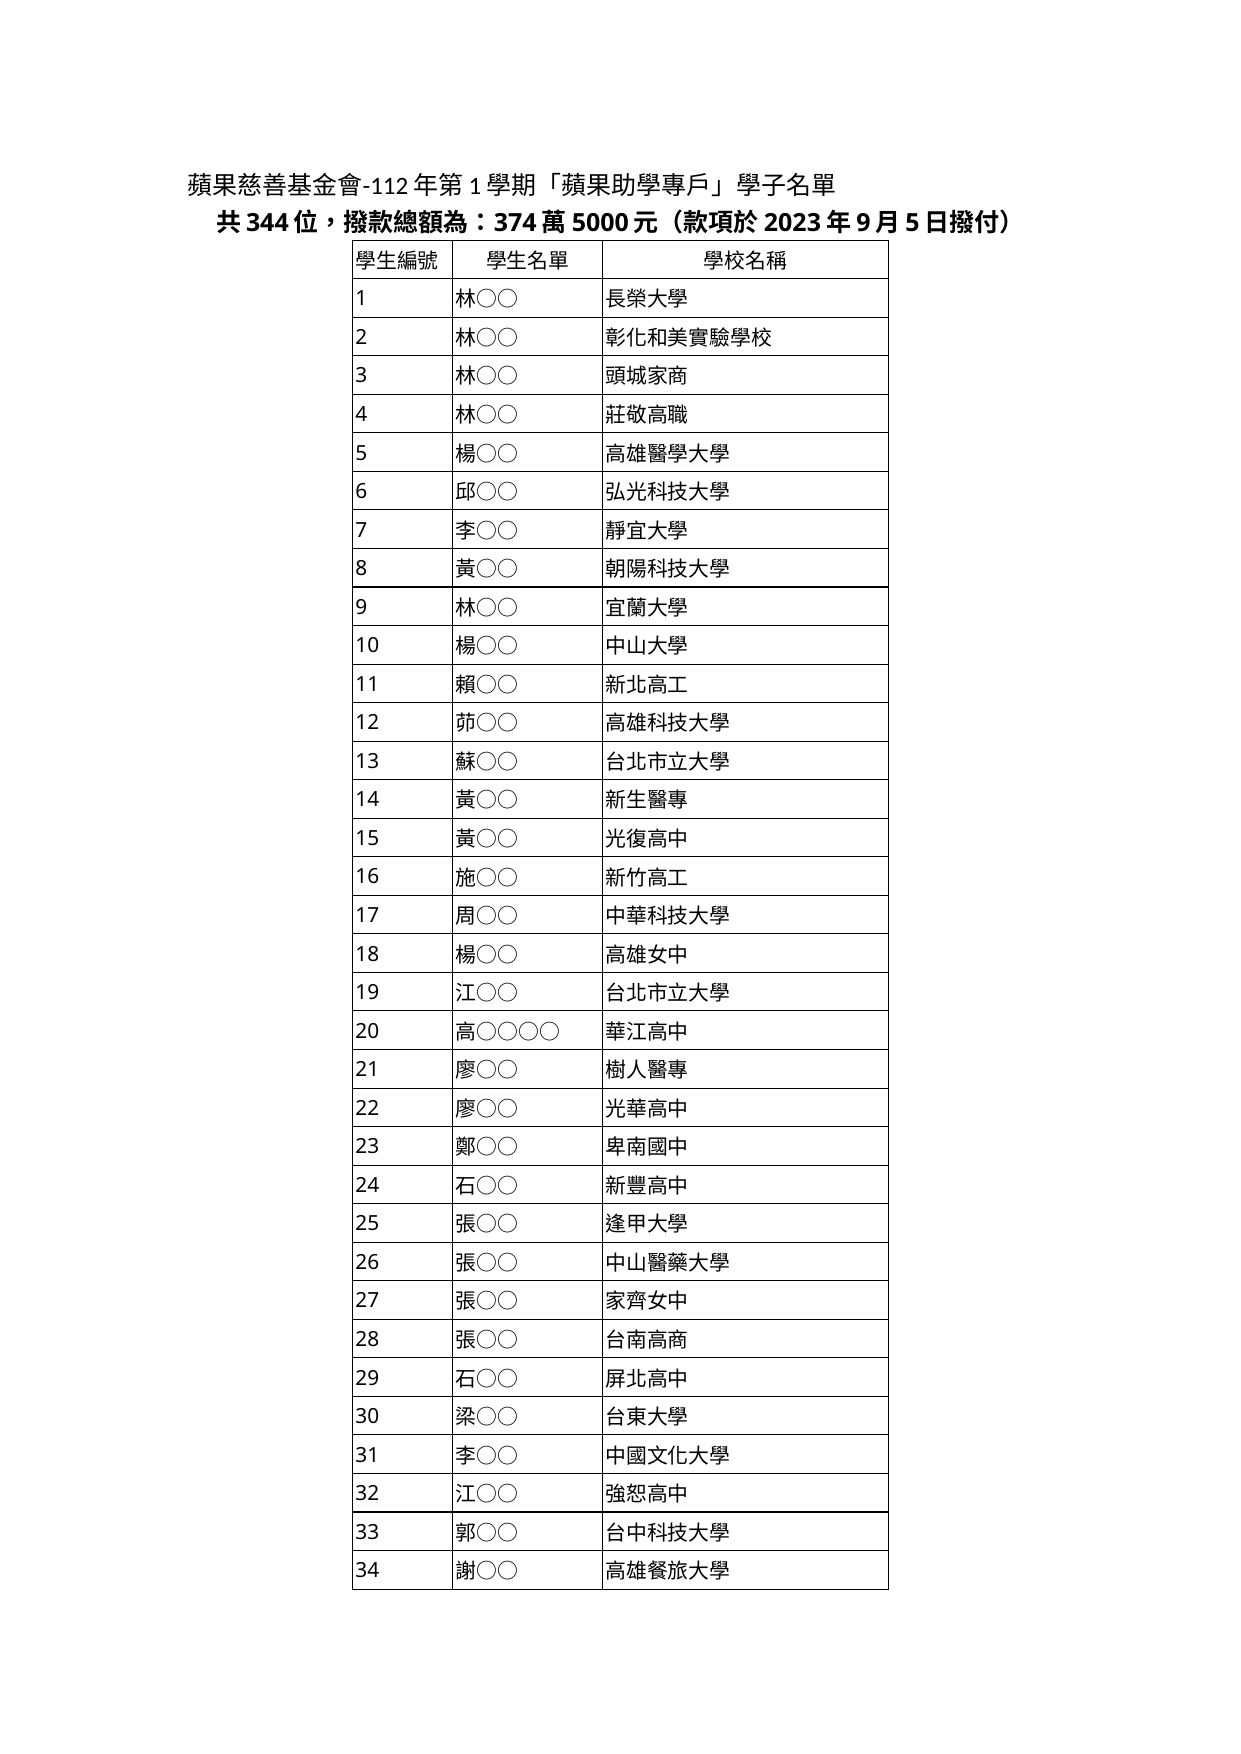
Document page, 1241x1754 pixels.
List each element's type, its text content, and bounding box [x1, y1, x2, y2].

table_cell 高雄餐旅大學 [603, 1551, 888, 1588]
table_cell 光復高中 [603, 819, 888, 856]
table_cell 16 [353, 857, 452, 895]
table_cell 23 [353, 1127, 452, 1164]
table_cell 高雄醫學大學 [603, 433, 888, 471]
table_cell 賴○○ [453, 665, 602, 702]
table_cell 25 [353, 1204, 452, 1242]
table_cell 台東大學 [603, 1397, 888, 1434]
table_cell 黃○○ [453, 819, 602, 856]
table_cell 台南高商 [603, 1320, 888, 1357]
table_cell 張○○ [453, 1281, 602, 1319]
table_cell 15 [353, 819, 452, 856]
table_cell 29 [353, 1358, 452, 1396]
table_cell 新生醫專 [603, 780, 888, 818]
table_cell 靜宜大學 [603, 510, 888, 548]
table_cell 張○○ [453, 1320, 602, 1357]
table_cell 6 [353, 472, 452, 509]
table_cell 高○○○○ [453, 1011, 602, 1049]
table_cell 7 [353, 510, 452, 548]
table_cell 13 [353, 742, 452, 779]
table_cell 新竹高工 [603, 857, 888, 895]
table_cell 高雄科技大學 [603, 703, 888, 741]
table_cell 廖○○ [453, 1050, 602, 1087]
table_cell 31 [353, 1435, 452, 1473]
table_cell 28 [353, 1320, 452, 1357]
table_cell 宜蘭大學 [603, 588, 888, 625]
table_cell 家齊女中 [603, 1281, 888, 1319]
table_cell 廖○○ [453, 1089, 602, 1126]
table_cell 26 [353, 1243, 452, 1280]
table_cell 頭城家商 [603, 356, 888, 394]
table_cell 周○○ [453, 896, 602, 933]
table_cell 石○○ [453, 1358, 602, 1396]
table_cell 郭○○ [453, 1513, 602, 1550]
table_cell 2 [353, 318, 452, 355]
table_cell 江○○ [453, 973, 602, 1010]
table_cell 中國文化大學 [603, 1435, 888, 1473]
table_cell 中山大學 [603, 626, 888, 663]
table_cell 8 [353, 549, 452, 586]
table_cell 李○○ [453, 1435, 602, 1473]
table_cell 李○○ [453, 510, 602, 548]
table_cell 弘光科技大學 [603, 472, 888, 509]
table_cell 屏北高中 [603, 1358, 888, 1396]
table_cell 莊敬高職 [603, 395, 888, 432]
table_cell 20 [353, 1011, 452, 1049]
table_cell 4 [353, 395, 452, 432]
table_cell 高雄女中 [603, 934, 888, 972]
table_cell 鄭○○ [453, 1127, 602, 1164]
table_cell 3 [353, 356, 452, 394]
table_cell 32 [353, 1474, 452, 1511]
table_cell 30 [353, 1397, 452, 1434]
table_cell 楊○○ [453, 934, 602, 972]
table_cell 林○○ [453, 356, 602, 394]
table_cell 27 [353, 1281, 452, 1319]
table_cell 林○○ [453, 588, 602, 625]
table_cell 黃○○ [453, 780, 602, 818]
table_cell 長榮大學 [603, 279, 888, 317]
table_cell 石○○ [453, 1166, 602, 1203]
table_header 學生名單 [453, 241, 602, 278]
table_cell 強恕高中 [603, 1474, 888, 1511]
table_cell 11 [353, 665, 452, 702]
table_cell 蘇○○ [453, 742, 602, 779]
table_cell 樹人醫專 [603, 1050, 888, 1087]
table_cell 22 [353, 1089, 452, 1126]
table_cell 新北高工 [603, 665, 888, 702]
table_cell 1 [353, 279, 452, 317]
table_cell 楊○○ [453, 433, 602, 471]
table_cell 梁○○ [453, 1397, 602, 1434]
table_cell 14 [353, 780, 452, 818]
table_cell 24 [353, 1166, 452, 1203]
table_header 學生編號 [353, 241, 452, 278]
table_cell 光華高中 [603, 1089, 888, 1126]
table_cell 中山醫藥大學 [603, 1243, 888, 1280]
text 共344位，撥款總額為：374萬5000元（款項於2023年9月5日撥付） [187, 202, 1053, 239]
table_cell 華江高中 [603, 1011, 888, 1049]
table_cell 黃○○ [453, 549, 602, 586]
table_header 學校名稱 [603, 241, 888, 278]
table_cell 張○○ [453, 1243, 602, 1280]
table_cell 茆○○ [453, 703, 602, 741]
table_cell 新豐高中 [603, 1166, 888, 1203]
text 蘋果慈善基金會-112年第1學期「蘋果助學專戶」學子名單 [187, 164, 1053, 202]
table_cell 林○○ [453, 279, 602, 317]
table_cell 18 [353, 934, 452, 972]
table_cell 17 [353, 896, 452, 933]
table_cell 逢甲大學 [603, 1204, 888, 1242]
table_cell 台北市立大學 [603, 973, 888, 1010]
table_cell 台北市立大學 [603, 742, 888, 779]
table_cell 施○○ [453, 857, 602, 895]
table_cell 朝陽科技大學 [603, 549, 888, 586]
table_cell 彰化和美實驗學校 [603, 318, 888, 355]
table_cell 12 [353, 703, 452, 741]
table_cell 10 [353, 626, 452, 663]
table_cell 林○○ [453, 395, 602, 432]
table_cell 邱○○ [453, 472, 602, 509]
table_cell 卑南國中 [603, 1127, 888, 1164]
table_cell 楊○○ [453, 626, 602, 663]
table_cell 謝○○ [453, 1551, 602, 1588]
table_cell 34 [353, 1551, 452, 1588]
table_cell 19 [353, 973, 452, 1010]
table_cell 21 [353, 1050, 452, 1087]
table_cell 張○○ [453, 1204, 602, 1242]
table_cell 5 [353, 433, 452, 471]
table_cell 江○○ [453, 1474, 602, 1511]
table_cell 中華科技大學 [603, 896, 888, 933]
table_cell 9 [353, 588, 452, 625]
table_cell 33 [353, 1513, 452, 1550]
table_cell 林○○ [453, 318, 602, 355]
table_cell 台中科技大學 [603, 1513, 888, 1550]
